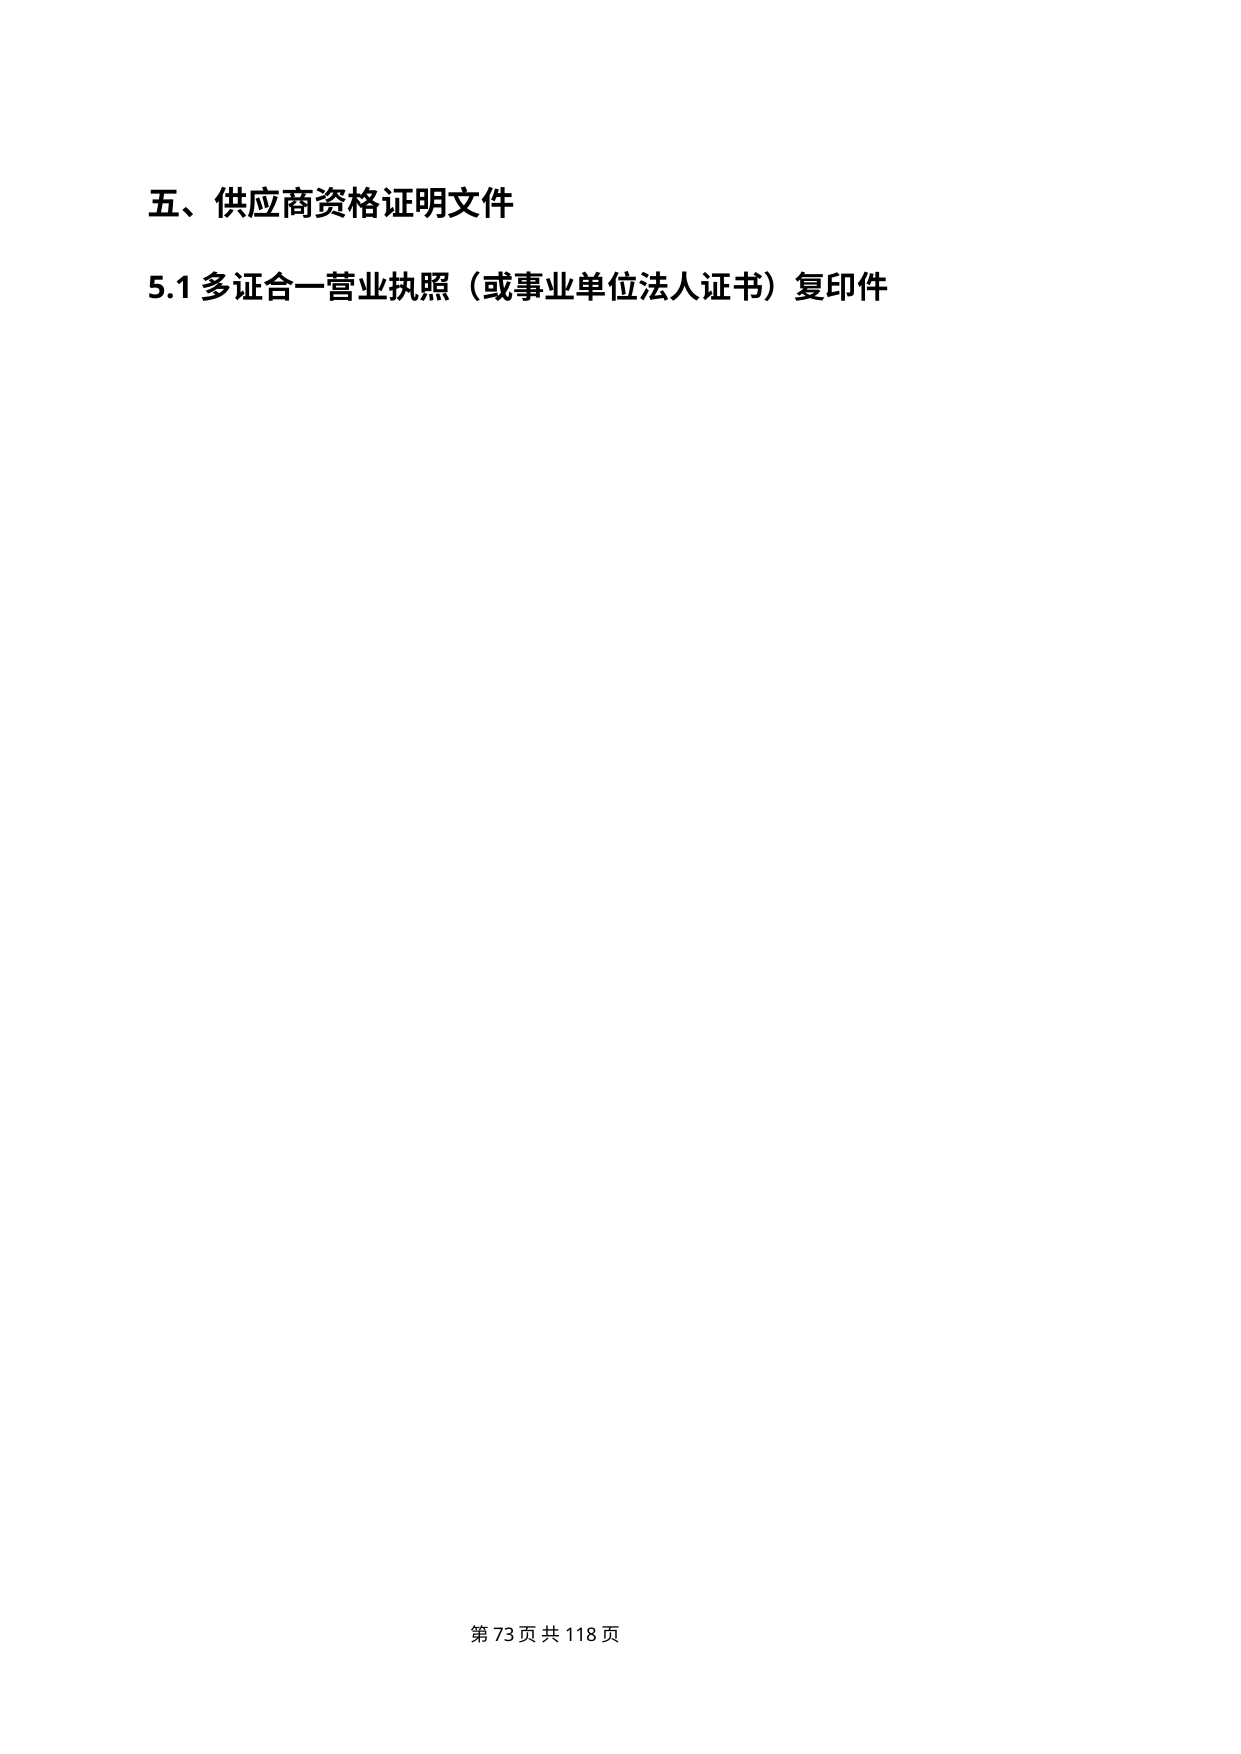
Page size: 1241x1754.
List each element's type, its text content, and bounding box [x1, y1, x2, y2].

text 五、供应商资格证明文件 [148, 177, 1092, 225]
text 5.1 多证合一营业执照（或事业单位法人证书）复印件 [148, 262, 1092, 307]
